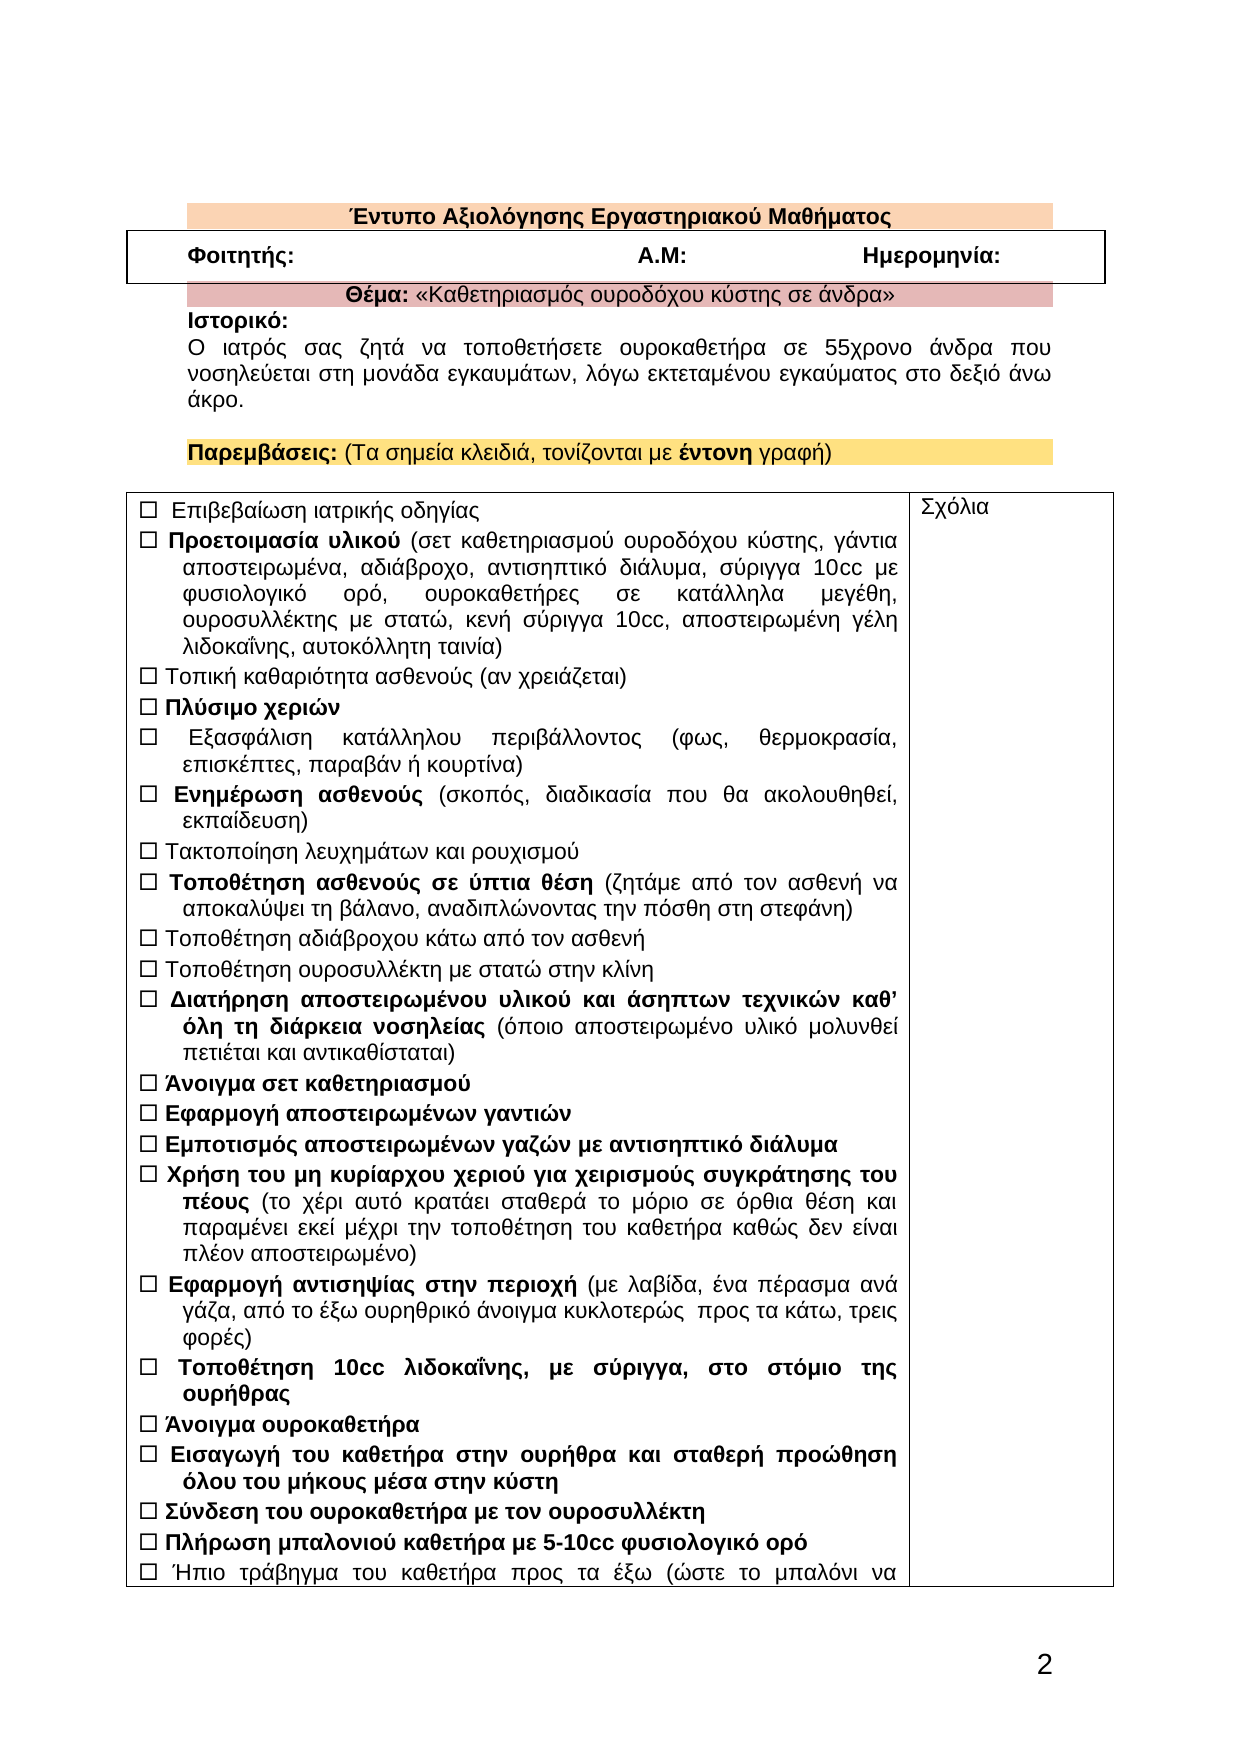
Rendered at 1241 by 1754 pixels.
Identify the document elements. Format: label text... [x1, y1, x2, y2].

text Παρεμβάσεις: (Τα σημεία κλειδιά, τονίζονται με έντονη γραφή) [187, 439, 1053, 465]
text Φοιτητής: Α.Μ: Ημερομηνία: [187, 242, 1053, 268]
text Θέμα: «Καθετηριασμός ουροδόχου κύστης σε άνδρα» [187, 284, 1053, 307]
text Ο ιατρός σας ζητά να τοποθετήσετε ουροκαθετήρα σε 55χρονο άνδρα που νοσηλεύεται στη μονάδα εγκαυμάτων, λόγω εκτεταμένου εγκαύματος στο δεξιό άνω άκρο. [187, 333, 1053, 412]
text Έντυπο Αξιολόγησης Εργαστηριακού Μαθήματος [187, 203, 1053, 229]
table_header Σχόλια [910, 493, 1113, 1586]
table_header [127, 493, 909, 1586]
text Ιστορικό: [187, 307, 1053, 333]
